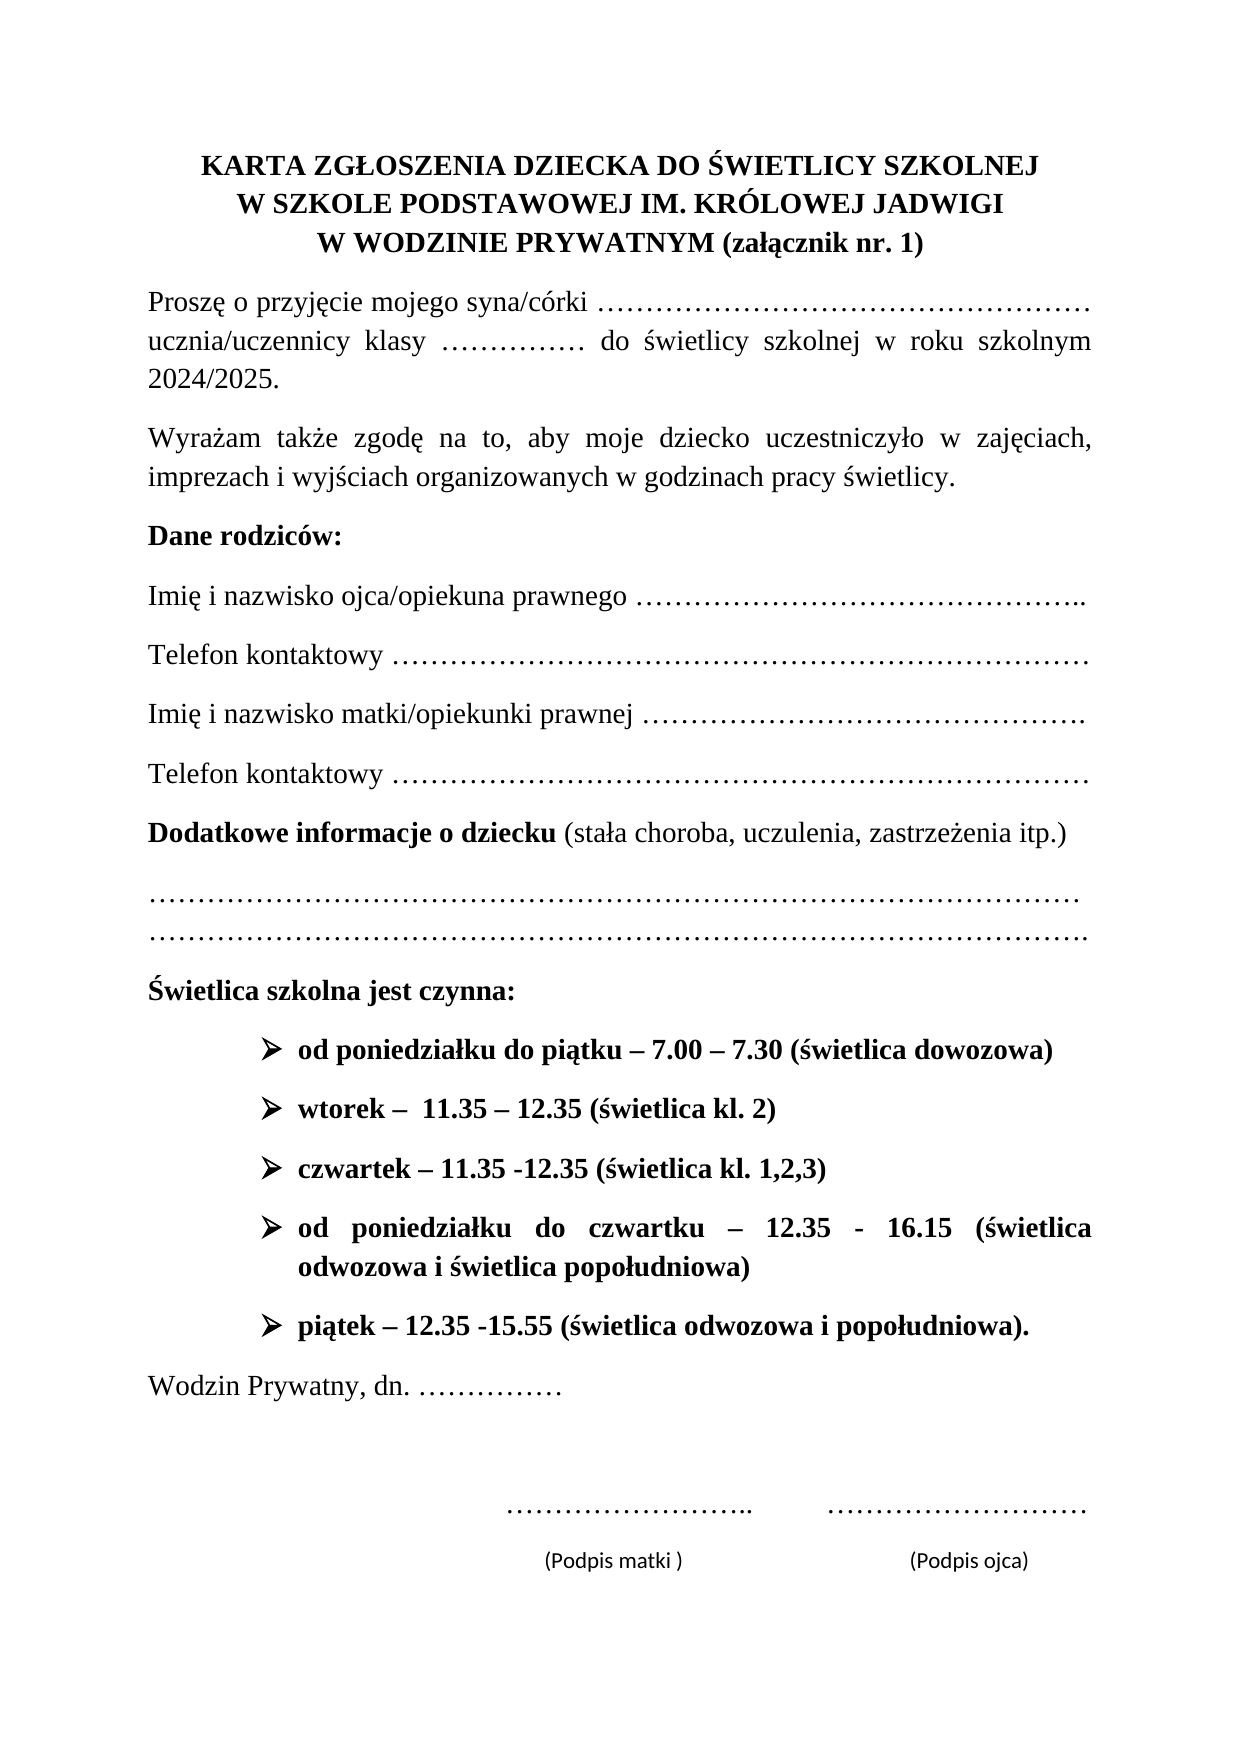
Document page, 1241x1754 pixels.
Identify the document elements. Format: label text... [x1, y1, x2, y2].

text Dane rodziców: [148, 518, 1093, 552]
text Imię i nazwisko ojca/opiekuna prawnego ……………………………………….. [148, 578, 1093, 611]
text Telefon kontaktowy ……………………………………………………………… [148, 637, 1093, 671]
text Imię i nazwisko matki/opiekunki prawnej ………………………………………. [148, 697, 1093, 730]
text Proszę o przyjęcie mojego syna/córki …………………………………………… ucznia/uczennicy klasy …………… do świetlicy szkolnej w roku szkolnym 2024/2025. [148, 284, 1093, 395]
text (Podpis matki ) (Podpis ojca) [148, 1546, 1093, 1574]
text KARTA ZGŁOSZENIA DZIECKA DO ŚWIETLICY SZKOLNEJ W SZKOLE PODSTAWOWEJ IM. KRÓLOWEJ JADWIGI W WODZINIE PRYWATNYM (załącznik nr. 1) [148, 148, 1093, 258]
list czwartek – 11.35 -12.35 (świetlica kl. 1,2,3) [260, 1151, 1093, 1184]
list od poniedziałku do czwartku – 12.35 - 16.15 (świetlica odwozowa i świetlica popołudniowa) [260, 1210, 1093, 1283]
text Wyrażam także zgodę na to, aby moje dziecko uczestniczyło w zajęciach, imprezach i wyjściach organizowanych w godzinach pracy świetlicy. [148, 421, 1093, 493]
text …………………………………………………………………………………………………………………………………………………………………………. [148, 875, 1093, 947]
list od poniedziałku do piątku – 7.00 – 7.30 (świetlica dowozowa) [260, 1032, 1093, 1066]
text …………………….. ……………………… [148, 1487, 1093, 1520]
text Wodzin Prywatny, dn. …………… [148, 1368, 1093, 1401]
text Telefon kontaktowy ……………………………………………………………… [148, 756, 1093, 789]
list wtorek – 11.35 – 12.35 (świetlica kl. 2) [260, 1091, 1093, 1125]
text Świetlica szkolna jest czynna: [148, 973, 1093, 1006]
list piątek – 12.35 -15.55 (świetlica odwozowa i popołudniowa). [260, 1308, 1093, 1342]
text Dodatkowe informacje o dziecku (stała choroba, uczulenia, zastrzeżenia itp.) [148, 815, 1093, 849]
